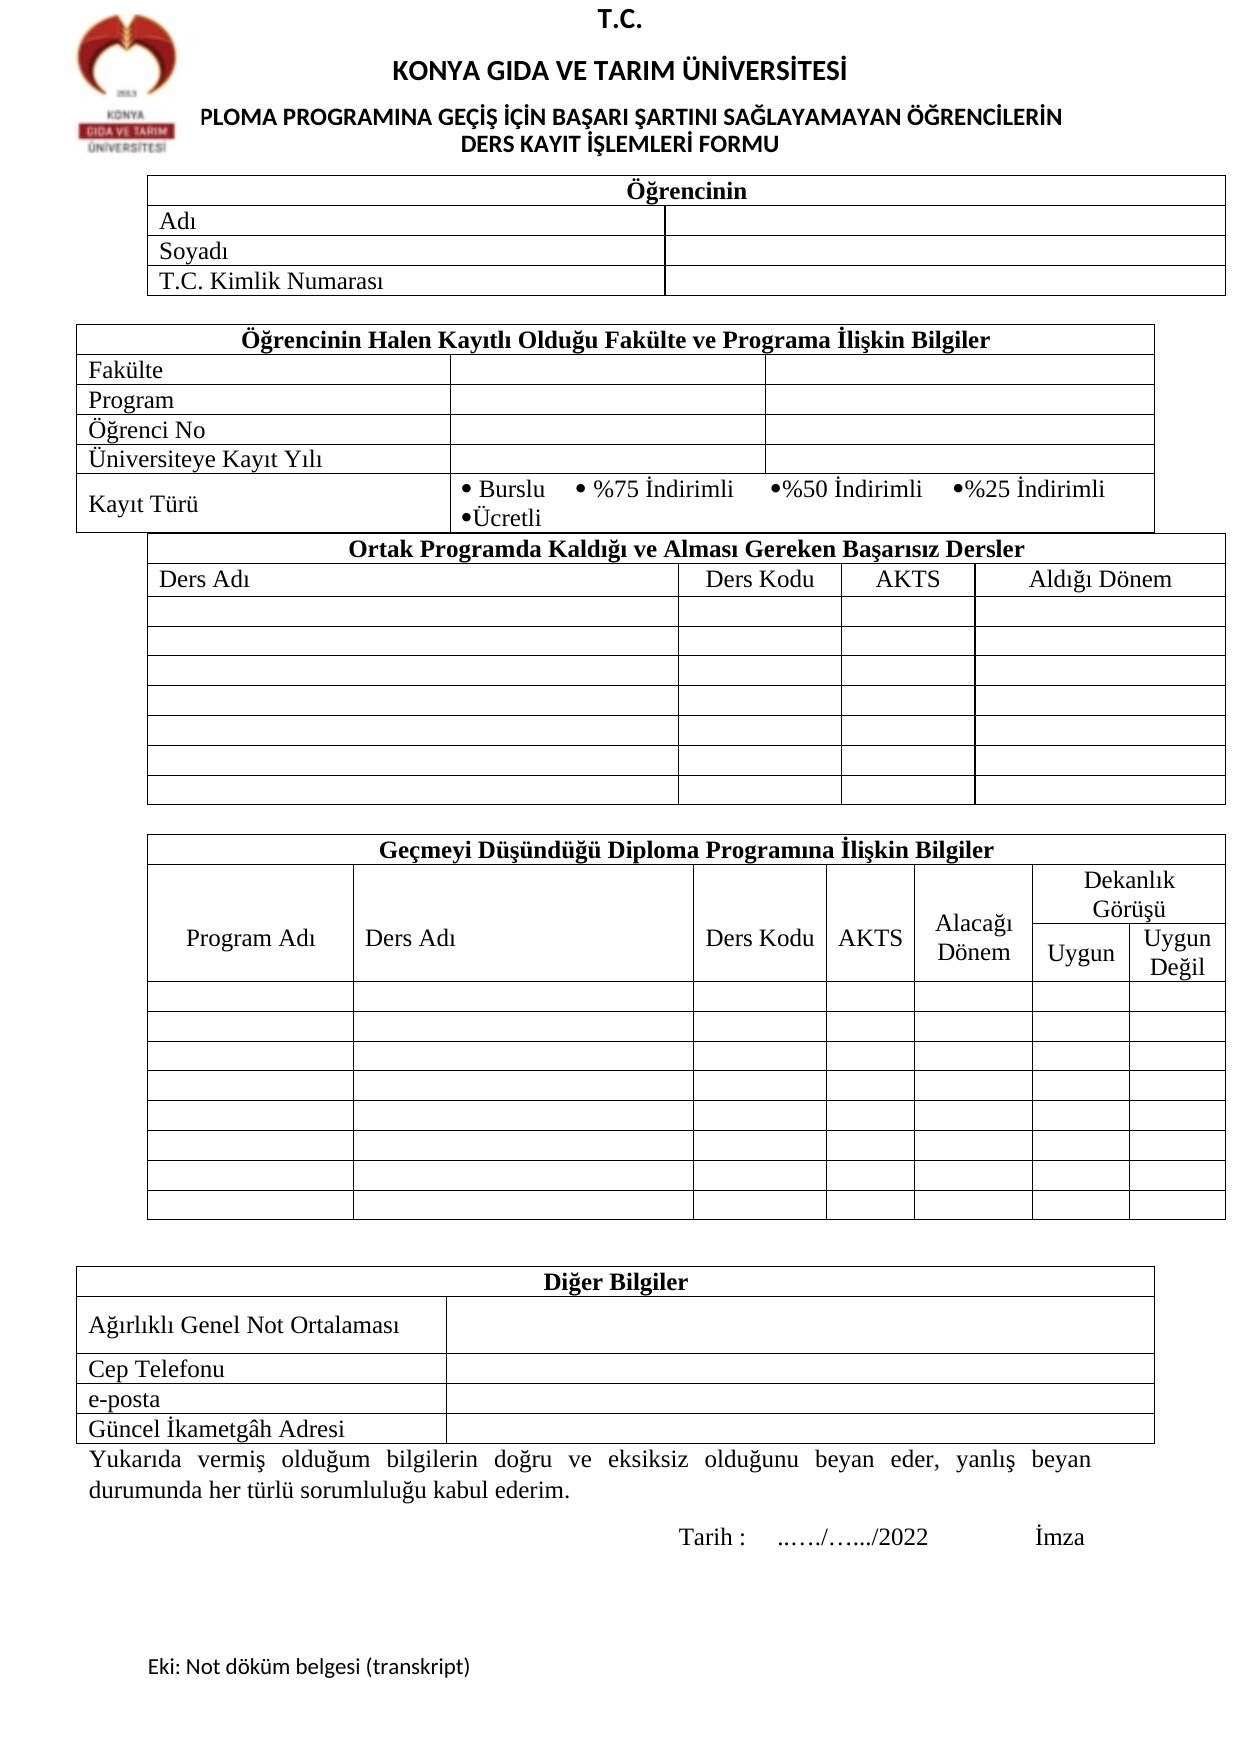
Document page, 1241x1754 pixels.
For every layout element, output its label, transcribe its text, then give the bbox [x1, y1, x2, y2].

table_cell [694, 1131, 826, 1160]
table_cell [148, 627, 678, 655]
table_cell [766, 445, 1154, 473]
table_cell [827, 1071, 914, 1100]
table_cell Kayıt Türü [77, 474, 450, 532]
table_cell [1033, 1042, 1129, 1070]
table_cell [666, 266, 1225, 294]
table_cell [1130, 1191, 1225, 1219]
table_cell AKTS [827, 865, 914, 981]
table_cell [842, 656, 974, 685]
table_cell Ders Kodu [694, 865, 826, 981]
table_cell [1130, 982, 1225, 1011]
table_cell Üniversiteye Kayıt Yılı [77, 445, 450, 473]
table_cell Ders Adı [148, 564, 678, 596]
table_cell [354, 1131, 693, 1160]
table_cell [915, 1161, 1032, 1189]
table_cell [915, 1071, 1032, 1100]
table_cell Uygun Değil [1130, 924, 1225, 981]
table_cell [354, 982, 693, 1011]
table_cell [694, 1071, 826, 1100]
table_cell Cep Telefonu [77, 1354, 446, 1383]
table_cell [694, 1191, 826, 1219]
table_cell [148, 1191, 353, 1219]
table_cell [1033, 982, 1129, 1011]
table_cell Program [77, 385, 450, 414]
table_cell Ağırlıklı Genel Not Ortalaması [77, 1297, 446, 1353]
table_cell [1033, 1071, 1129, 1100]
table_cell [694, 982, 826, 1011]
table_cell [976, 686, 1225, 715]
table_cell [842, 776, 974, 804]
table_cell [766, 355, 1154, 384]
table_cell [148, 686, 678, 715]
table_cell [148, 776, 678, 804]
table_cell Uygun [1033, 924, 1129, 981]
table_cell [451, 385, 765, 414]
table_cell [1130, 1042, 1225, 1070]
table_cell [354, 1012, 693, 1041]
table_cell [148, 982, 353, 1011]
table_cell [915, 1101, 1032, 1130]
table_cell [842, 686, 974, 715]
table_cell T.C. Kimlik Numarası [148, 266, 664, 294]
table_cell [976, 776, 1225, 804]
table_cell [1130, 1161, 1225, 1189]
table_cell Burslu %75 İndirimli %50 İndirimli %25 İndirimli Ücretli [451, 474, 1154, 532]
table_cell [354, 1161, 693, 1189]
table_cell [1033, 1191, 1129, 1219]
table_cell [694, 1012, 826, 1041]
table_cell e-posta [77, 1384, 446, 1413]
table_cell Program Adı [148, 865, 353, 981]
table_cell [1130, 1071, 1225, 1100]
table_cell [354, 1071, 693, 1100]
table_cell [447, 1414, 1154, 1443]
table_cell [451, 415, 765, 443]
table_cell [827, 1191, 914, 1219]
table_cell [842, 746, 974, 774]
table_cell [447, 1354, 1154, 1383]
table_header Diğer Bilgiler [77, 1267, 1154, 1296]
table_cell [766, 385, 1154, 414]
table_cell [354, 1101, 693, 1130]
text Tarih : ..…./….../2022 İmza [678, 1522, 1093, 1551]
table_header Öğrencinin Halen Kayıtlı Olduğu Fakülte ve Programa İlişkin Bilgiler [77, 325, 1154, 354]
table_cell [827, 1131, 914, 1160]
table_cell [148, 597, 678, 626]
table_cell [148, 1101, 353, 1130]
table_cell [679, 686, 841, 715]
table_cell [679, 746, 841, 774]
table_cell Aldığı Dönem [976, 564, 1225, 596]
table_cell [148, 1071, 353, 1100]
table_cell Soyadı [148, 236, 664, 265]
table_cell [827, 1101, 914, 1130]
table_cell [915, 1131, 1032, 1160]
table_cell [679, 716, 841, 745]
table_cell [694, 1042, 826, 1070]
table_cell [354, 1191, 693, 1219]
table_cell [976, 656, 1225, 685]
table_cell Öğrenci No [77, 415, 450, 443]
table_cell Fakülte [77, 355, 450, 384]
table_cell [447, 1297, 1154, 1353]
table_cell [915, 1012, 1032, 1041]
table_cell [842, 627, 974, 655]
text Yukarıda vermiş olduğum bilgilerin doğru ve eksiksiz olduğunu beyan eder, yanlış beyan durumunda her türlü sorumluluğu kabul ederim. [88, 1444, 1093, 1503]
table_cell [915, 1042, 1032, 1070]
table_cell [1033, 1161, 1129, 1189]
table_cell [827, 1161, 914, 1189]
picture [48, 14, 201, 152]
table_header Öğrencinin [148, 176, 1225, 205]
table_cell [1033, 1012, 1129, 1041]
table_cell [694, 1101, 826, 1130]
table_cell [976, 716, 1225, 745]
table_cell [679, 656, 841, 685]
table_header Geçmeyi Düşündüğü Diploma Programına İlişkin Bilgiler [148, 835, 1225, 864]
table_cell [148, 1012, 353, 1041]
table_cell AKTS [842, 564, 974, 596]
table_cell [766, 415, 1154, 443]
table_cell [976, 627, 1225, 655]
table_cell [827, 1012, 914, 1041]
table_cell [1130, 1101, 1225, 1130]
table_cell Ders Kodu [679, 564, 841, 596]
table_cell [354, 1042, 693, 1070]
table_cell [694, 1161, 826, 1189]
table_cell [148, 1161, 353, 1189]
table_cell [1130, 1012, 1225, 1041]
table_cell [679, 597, 841, 626]
table_cell [148, 746, 678, 774]
table_header Ortak Programda Kaldığı ve Alması Gereken Başarısız Dersler [148, 534, 1225, 563]
table_cell Alacağı Dönem [915, 865, 1032, 981]
table_cell [1130, 1131, 1225, 1160]
table_cell [976, 597, 1225, 626]
table_cell [827, 1042, 914, 1070]
table_cell Ders Adı [354, 865, 693, 981]
table_cell [451, 445, 765, 473]
table_cell [915, 1191, 1032, 1219]
table_cell [666, 236, 1225, 265]
table_cell [915, 982, 1032, 1011]
table_cell [679, 627, 841, 655]
table_cell [976, 746, 1225, 774]
table_cell [842, 716, 974, 745]
table_cell [827, 982, 914, 1011]
table_cell [1033, 1101, 1129, 1130]
table_cell Güncel İkametgâh Adresi [77, 1414, 446, 1443]
table_cell [1033, 1131, 1129, 1160]
table_cell [148, 716, 678, 745]
table_cell [451, 355, 765, 384]
table_cell [148, 656, 678, 685]
table_cell [842, 597, 974, 626]
table_cell [447, 1384, 1154, 1413]
table_cell [666, 206, 1225, 235]
table_cell Dekanlık Görüşü [1033, 865, 1225, 922]
table_cell [148, 1042, 353, 1070]
table_cell [148, 1131, 353, 1160]
table_cell Adı [148, 206, 664, 235]
table_cell [679, 776, 841, 804]
